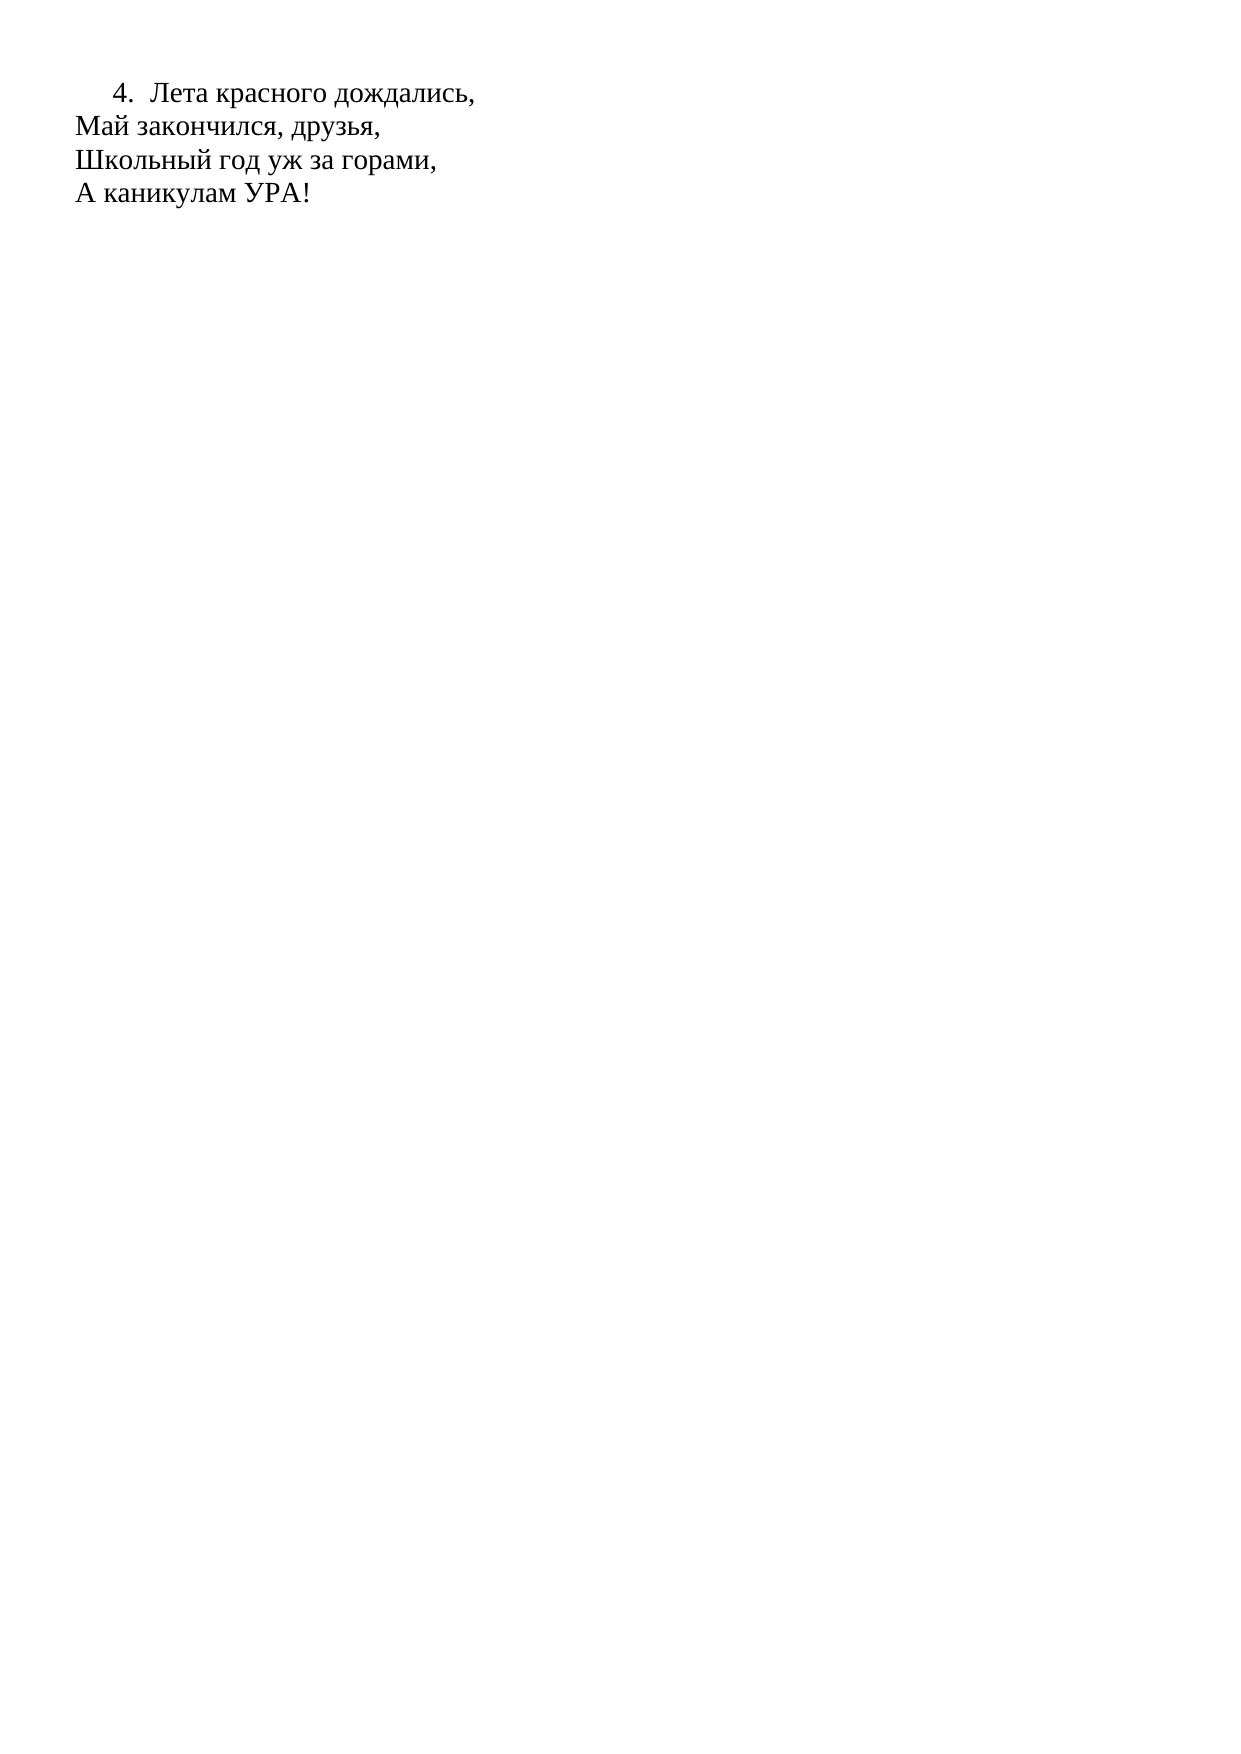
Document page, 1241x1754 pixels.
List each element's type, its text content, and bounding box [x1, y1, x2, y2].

text Школьный год уж за горами, [75, 142, 1165, 176]
text Май закончился, друзья, [75, 108, 1165, 142]
text А каникулам УРА! [75, 176, 1165, 209]
list Лета красного дождались, [112, 75, 1165, 108]
